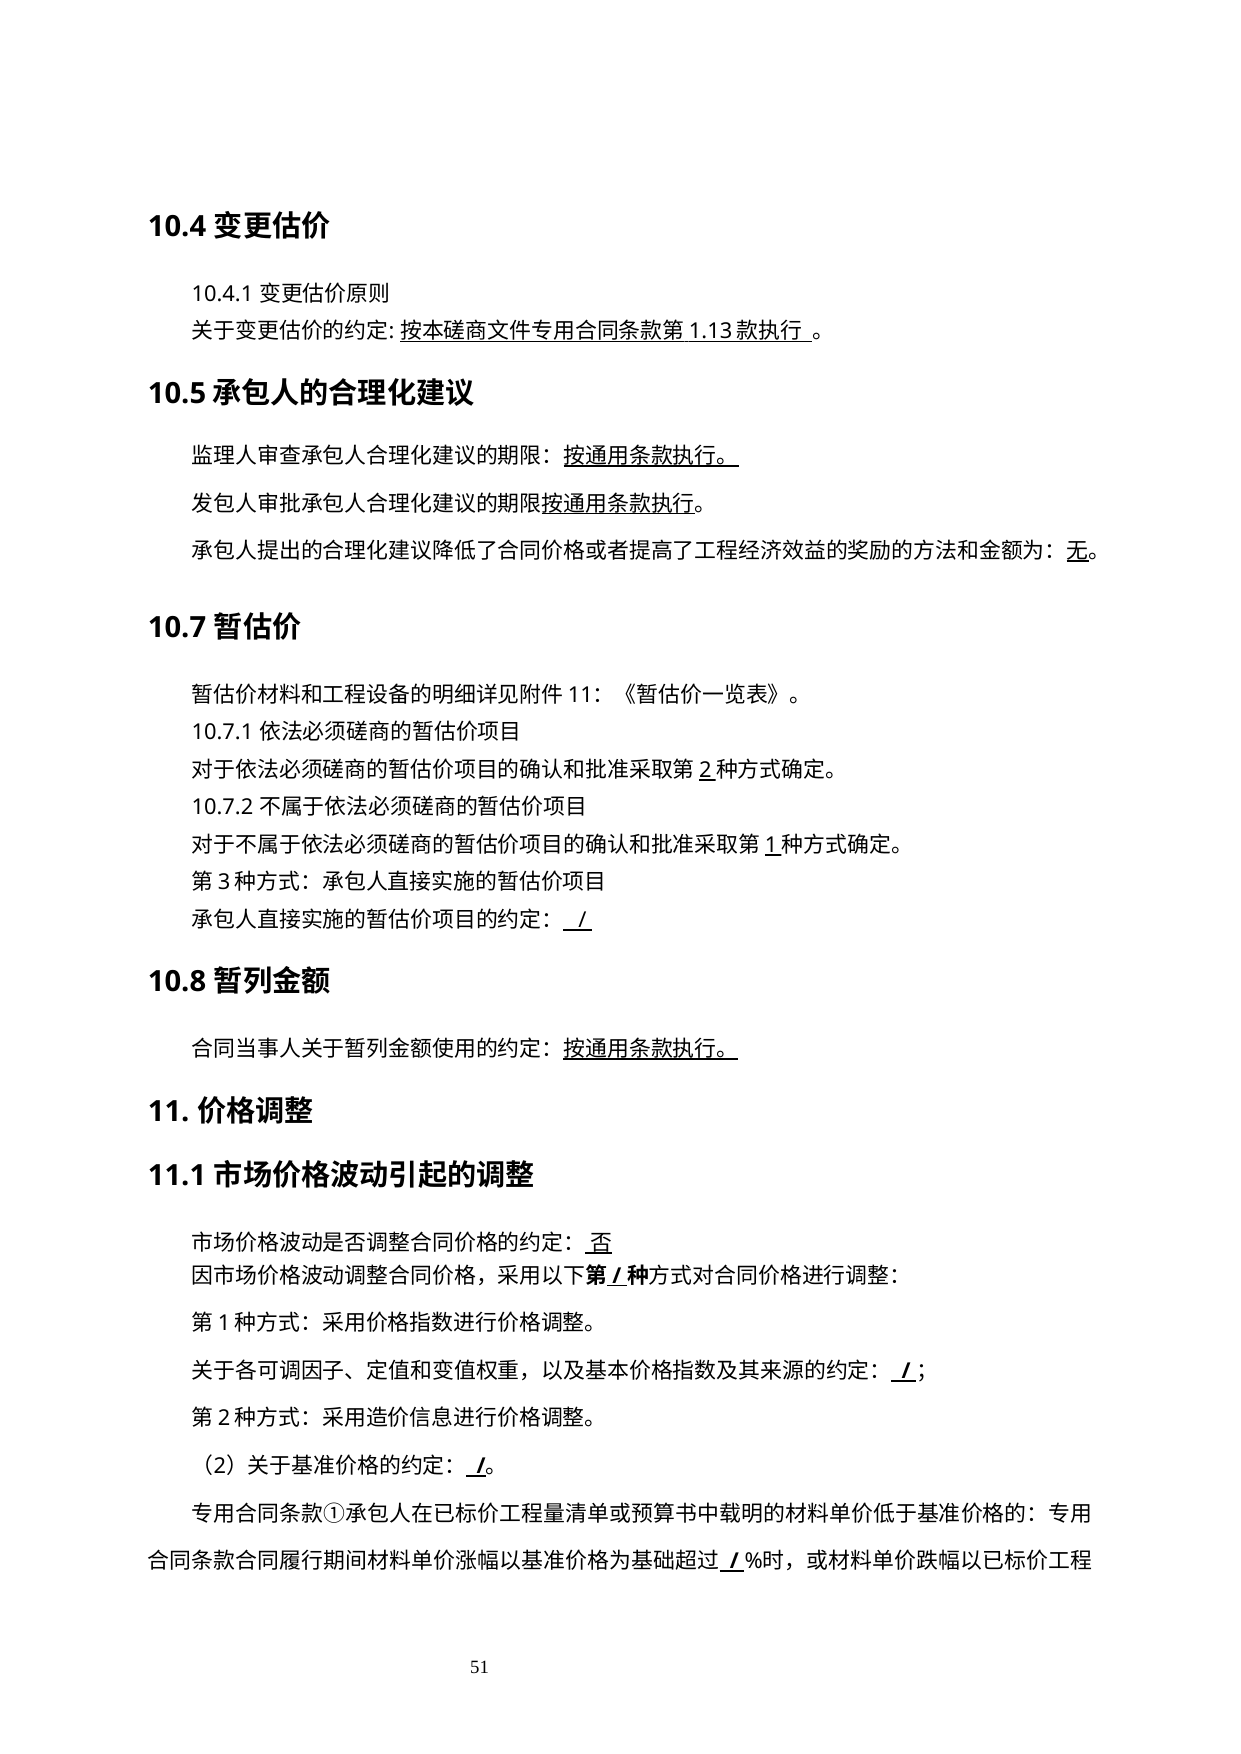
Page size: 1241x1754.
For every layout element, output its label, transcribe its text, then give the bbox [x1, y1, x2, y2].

subtitle 10.4 变更估价 [148, 207, 1092, 244]
subtitle 11. 价格调整 [148, 1091, 1092, 1128]
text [148, 1496, 1092, 1575]
text 对于不属于依法必须磋商的暂估价项目的确认和批准采取第1种方式确定。 [148, 822, 1092, 860]
text 监理人审查承包人合理化建议的期限：按通用条款执行。 [148, 438, 1092, 470]
subtitle 10.5承包人的合理化建议 [148, 373, 1092, 411]
text 第1种方式：采用价格指数进行价格调整。 [148, 1305, 1092, 1337]
text 市场价格波动是否调整合同价格的约定： 否 [148, 1220, 1092, 1258]
text 承包人直接实施的暂估价项目的约定： / [148, 897, 1092, 935]
text 发包人审批承包人合理化建议的期限按通用条款执行。 [148, 486, 1092, 517]
text 第2种方式：采用造价信息进行价格调整。 [148, 1400, 1092, 1432]
text 对于依法必须磋商的暂估价项目的确认和批准采取第2种方式确定。 [148, 747, 1092, 785]
text 暂估价材料和工程设备的明细详见附件11：《暂估价一览表》。 [148, 672, 1092, 710]
text 关于各可调因子、定值和变值权重，以及基本价格指数及其来源的约定： / ； [148, 1353, 1092, 1384]
text 10.4.1 变更估价原则 [148, 271, 1092, 309]
text 10.7.1 依法必须磋商的暂估价项目 [148, 710, 1092, 747]
text （2）关于基准价格的约定： /。 [148, 1448, 1092, 1480]
text 合同当事人关于暂列金额使用的约定：按通用条款执行。 [148, 1026, 1092, 1064]
text 10.7.2 不属于依法必须磋商的暂估价项目 [148, 785, 1092, 822]
text 承包人提出的合理化建议降低了合同价格或者提高了工程经济效益的奖励的方法和金额为：无。 [148, 533, 1092, 565]
text 第3种方式：承包人直接实施的暂估价项目 [148, 860, 1092, 897]
text 关于变更估价的约定: 按本磋商文件专用合同条款第1.13款执行 。 [148, 309, 1092, 346]
subtitle 11.1 市场价格波动引起的调整 [148, 1156, 1092, 1193]
subtitle 10.8 暂列金额 [148, 962, 1092, 999]
subtitle 10.7 暂估价 [148, 608, 1092, 645]
text 因市场价格波动调整合同价格，采用以下第 / 种方式对合同价格进行调整： [148, 1258, 1092, 1289]
